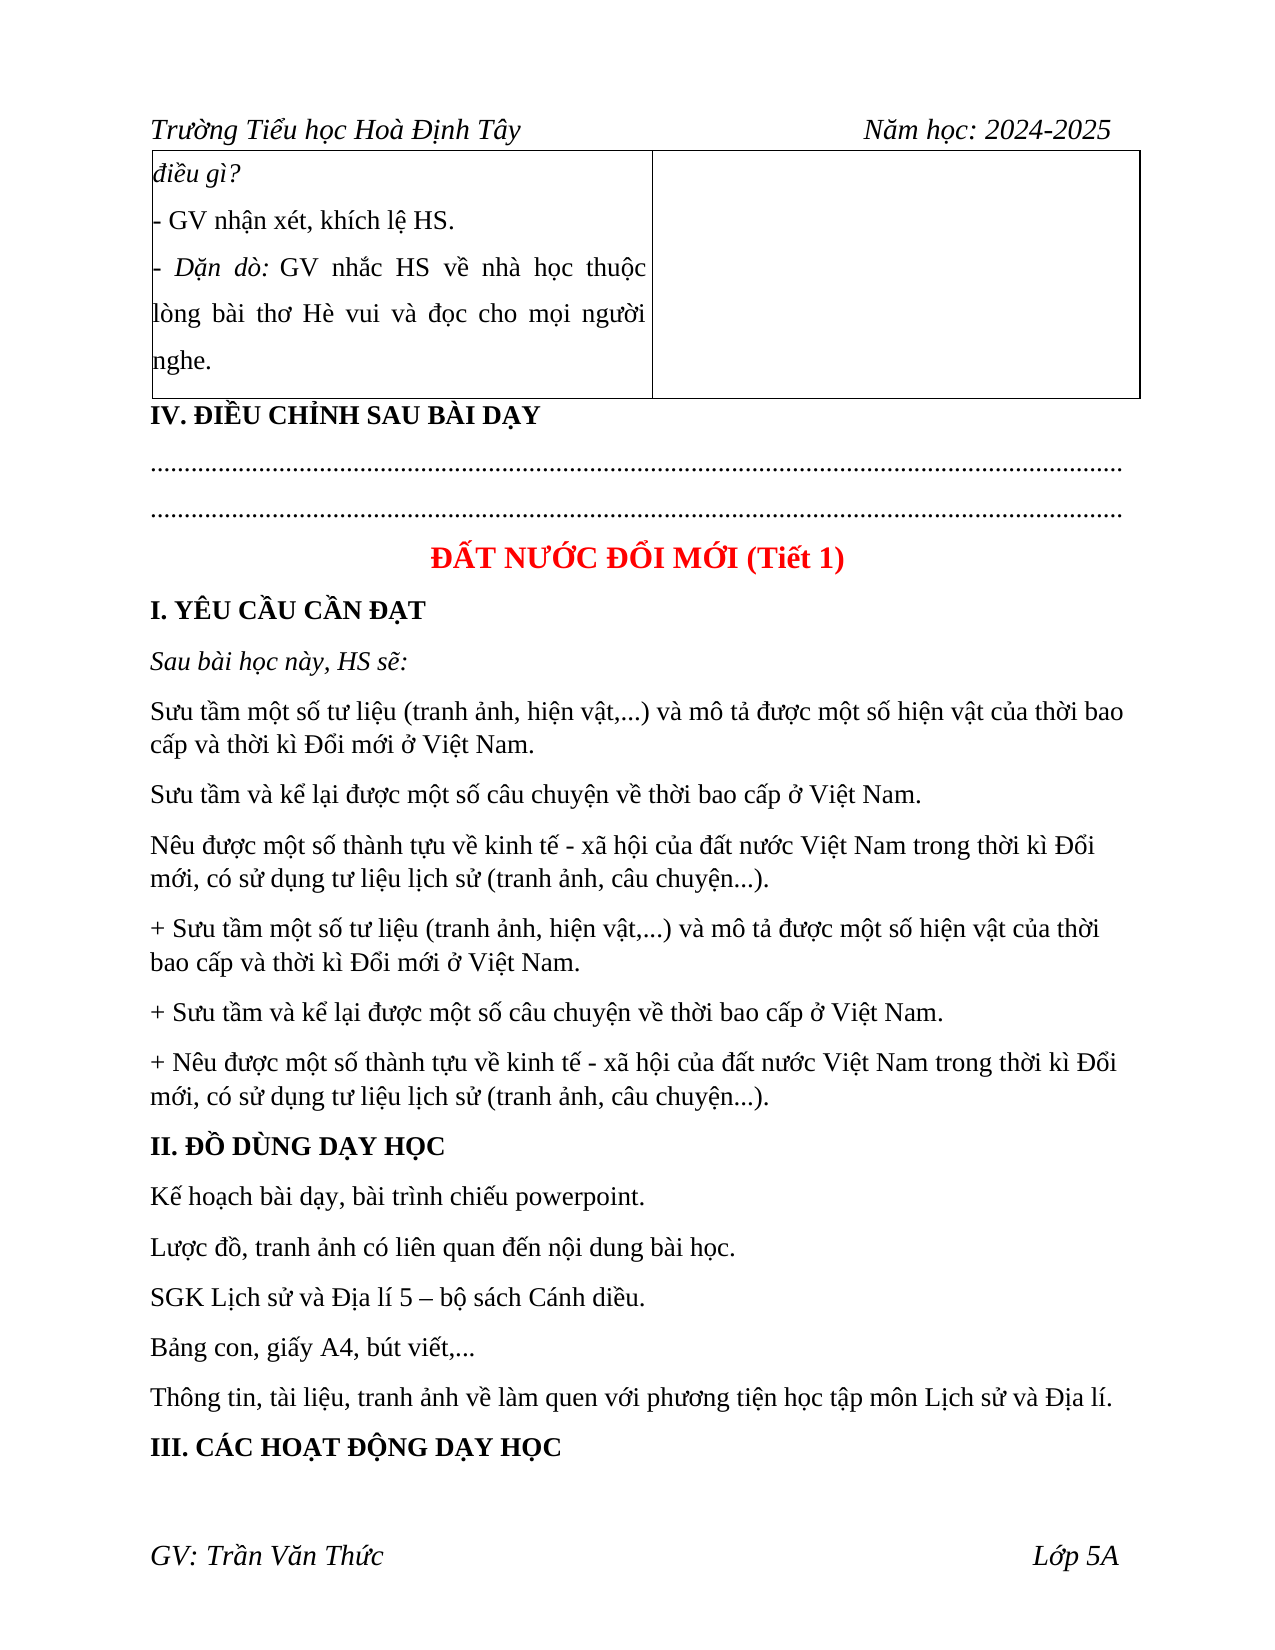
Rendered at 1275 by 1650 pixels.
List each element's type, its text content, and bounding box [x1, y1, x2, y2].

text Sau bài học này, HS sẽ: [150, 645, 1125, 676]
text ................................................................................................................................................ [150, 492, 1125, 523]
text Kế hoạch bài dạy, bài trình chiếu powerpoint. [150, 1181, 1125, 1212]
text Lược đồ, tranh ảnh có liên quan đến nội dung bài học. [150, 1231, 1125, 1262]
text I. YÊU CẦU CẦN ĐẠT [150, 594, 1125, 626]
text SGK Lịch sử và Địa lí 5 – bộ sách Cánh diều. [150, 1281, 1125, 1312]
text + Nêu được một số thành tựu về kinh tế - xã hội của đất nước Việt Nam trong thời kì Đổi mới, có sử dụng tư liệu lịch sử (tranh ảnh, câu chuyện...). [150, 1047, 1125, 1111]
text Thông tin, tài liệu, tranh ảnh về làm quen với phương tiện học tập môn Lịch sử và Địa lí. [150, 1381, 1125, 1412]
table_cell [153, 151, 652, 398]
text Nêu được một số thành tựu về kinh tế - xã hội của đất nước Việt Nam trong thời kì Đổi mới, có sử dụng tư liệu lịch sử (tranh ảnh, câu chuyện...). [150, 829, 1125, 893]
text IV. ĐIỀU CHỈNH SAU BÀI DẠY [150, 399, 1125, 430]
text Bảng con, giấy A4, bút viết,... [150, 1331, 1125, 1362]
text Sưu tầm và kể lại được một số câu chuyện về thời bao cấp ở Việt Nam. [150, 779, 1125, 810]
text ................................................................................................................................................ [150, 446, 1125, 477]
text II. ĐỒ DÙNG DẠY HỌC [150, 1130, 1125, 1161]
text + Sưu tầm một số tư liệu (tranh ảnh, hiện vật,...) và mô tả được một số hiện vật của thời bao cấp và thời kì Đổi mới ở Việt Nam. [150, 913, 1125, 977]
text III. CÁC HOẠT ĐỘNG DẠY HỌC [150, 1432, 1125, 1463]
text ĐẤT NƯỚC ĐỔI MỚI (Tiết 1) [150, 539, 1125, 575]
text Sưu tầm một số tư liệu (tranh ảnh, hiện vật,...) và mô tả được một số hiện vật của thời bao cấp và thời kì Đổi mới ở Việt Nam. [150, 695, 1125, 759]
text + Sưu tầm và kể lại được một số câu chuyện về thời bao cấp ở Việt Nam. [150, 996, 1125, 1027]
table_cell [653, 151, 1139, 398]
